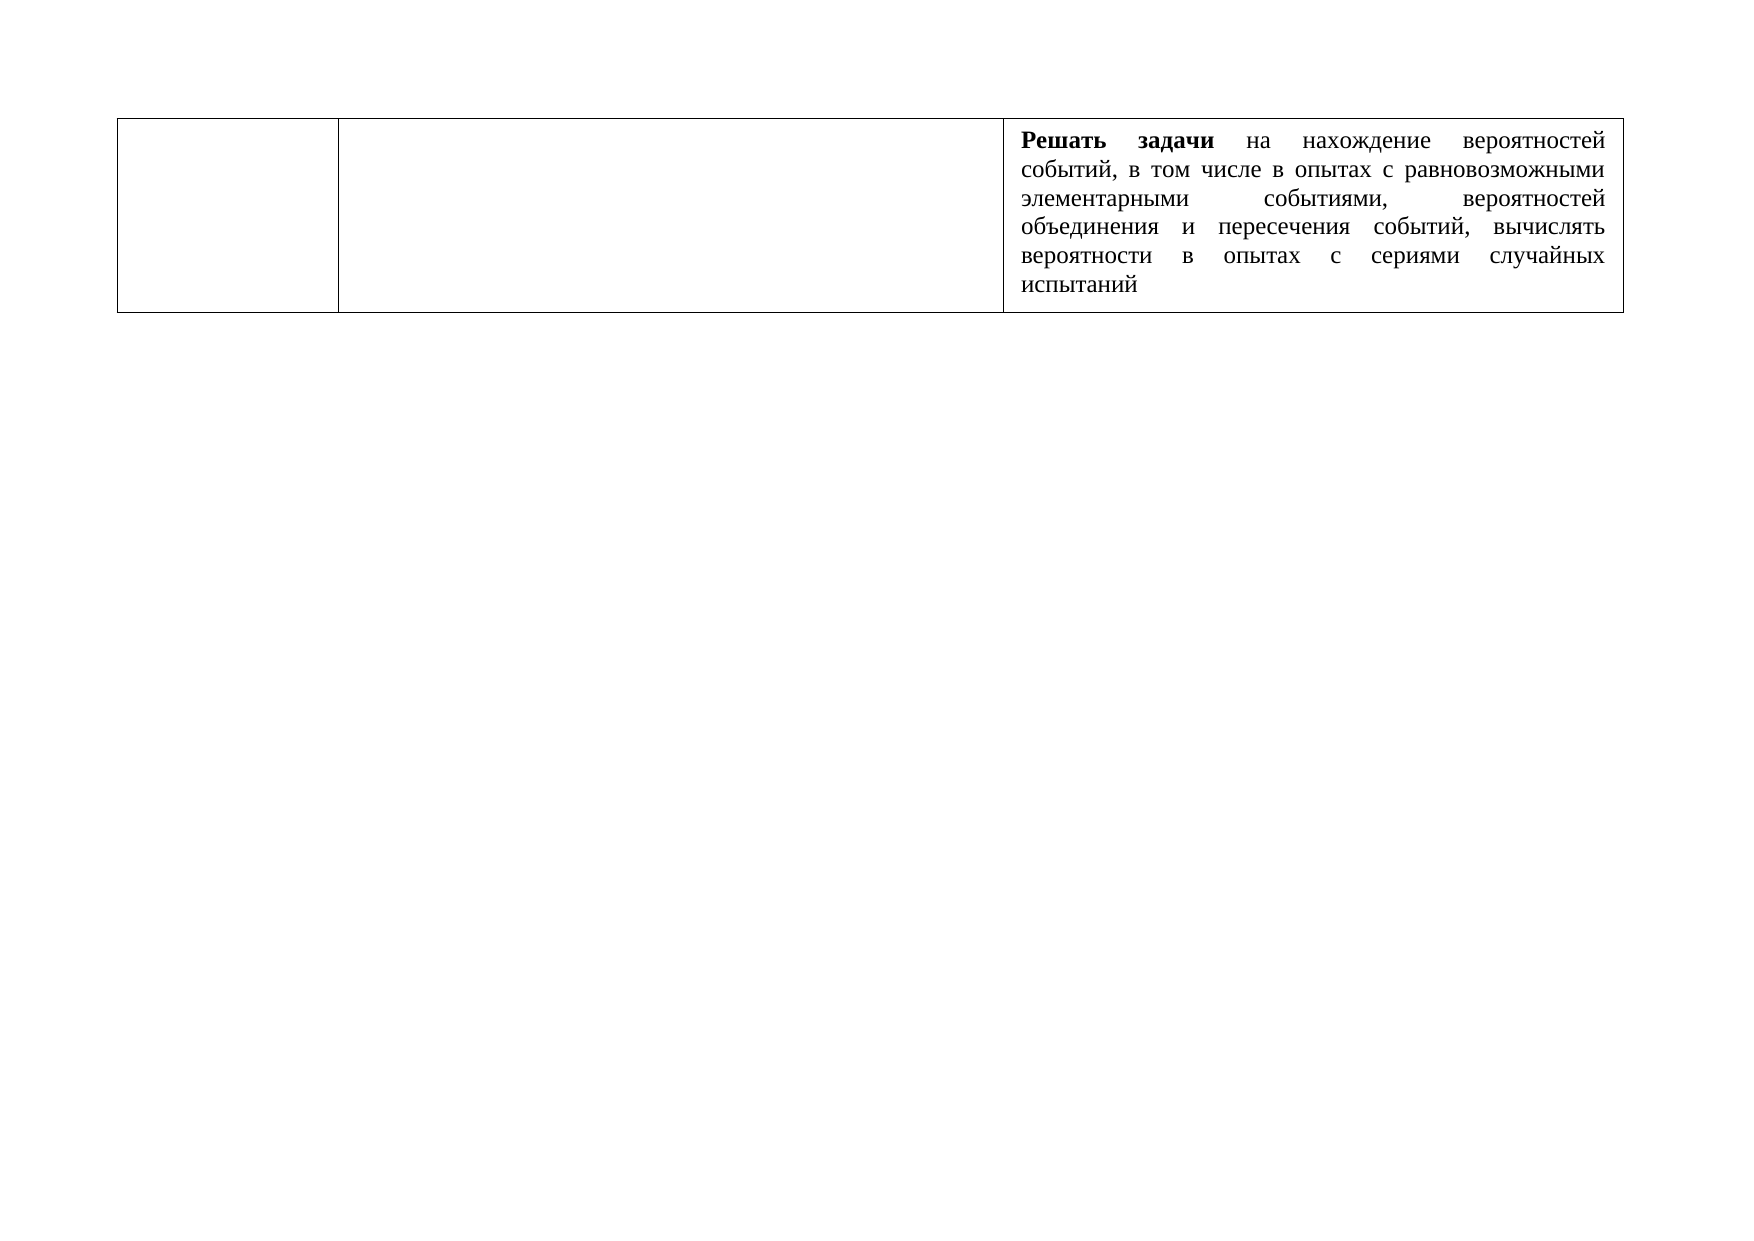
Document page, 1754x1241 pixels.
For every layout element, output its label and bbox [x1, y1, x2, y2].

table_cell [339, 119, 1003, 312]
table_cell [1004, 119, 1623, 312]
table_cell [118, 119, 338, 312]
